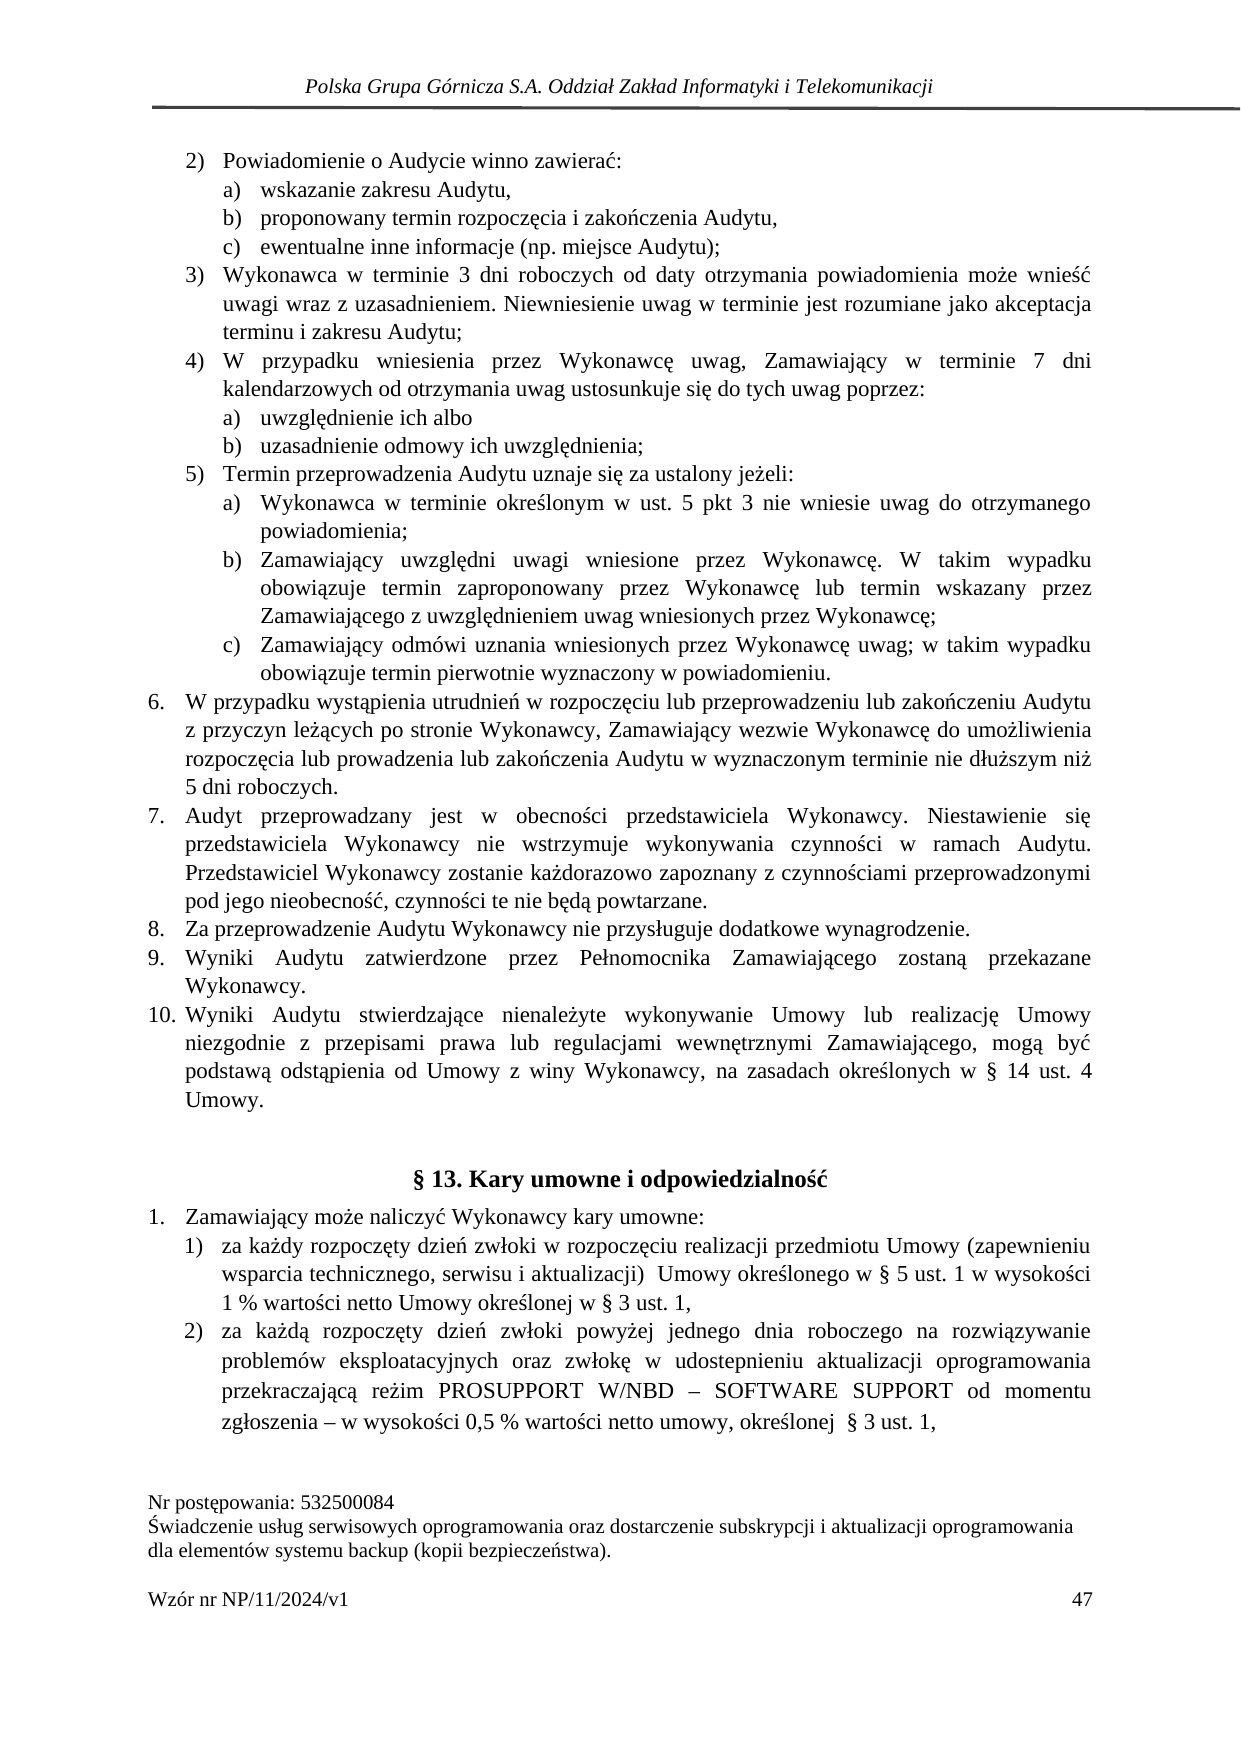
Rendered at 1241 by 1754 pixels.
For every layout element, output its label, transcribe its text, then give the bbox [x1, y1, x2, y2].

list Wykonawca w terminie określonym w ust. 5 pkt 3 nie wniesie uwag do otrzymanego powiadomienia; [223, 489, 1093, 544]
list Za przeprowadzenie Audytu Wykonawcy nie przysługuje dodatkowe wynagrodzenie. [148, 915, 1093, 942]
list Powiadomienie o Audycie winno zawierać: [185, 148, 1093, 174]
list Zamawiający uwzględni uwagi wniesione przez Wykonawcę. W takim wypadku obowiązuje termin zaproponowany przez Wykonawcę lub termin wskazany przez Zamawiającego z uwzględnieniem uwag wniesionych przez Wykonawcę; [223, 546, 1093, 629]
list Termin przeprowadzenia Audytu uznaje się za ustalony jeżeli: [185, 460, 1093, 487]
list uwzględnienie ich albo [223, 403, 1093, 430]
list proponowany termin rozpoczęcia i zakończenia Audytu, [223, 204, 1093, 231]
list uzasadnienie odmowy ich uwzględnienia; [223, 432, 1093, 458]
list Zamawiający może naliczyć Wykonawcy kary umowne: [148, 1203, 1093, 1230]
list za każdy rozpoczęty dzień zwłoki w rozpoczęciu realizacji przedmiotu Umowy (zapewnieniu wsparcia technicznego, serwisu i aktualizacji) Umowy określonego w § 5 ust. 1 w wysokości 1 % wartości netto Umowy określonej w § 3 ust. 1, [184, 1232, 1093, 1315]
list za każdą rozpoczęty dzień zwłoki powyżej jednego dnia roboczego na rozwiązywanie problemów eksploatacyjnych oraz zwłokę w udostepnieniu aktualizacji oprogramowania przekraczającą reżim PROSUPPORT W/NBD – SOFTWARE SUPPORT od momentu zgłoszenia – w wysokości 0,5 % wartości netto umowy, określonej § 3 ust. 1, [184, 1317, 1093, 1434]
list Wykonawca w terminie 3 dni roboczych od daty otrzymania powiadomienia może wnieść uwagi wraz z uzasadnieniem. Niewniesienie uwag w terminie jest rozumiane jako akceptacja terminu i zakresu Audytu; [185, 261, 1093, 344]
list Audyt przeprowadzany jest w obecności przedstawiciela Wykonawcy. Niestawienie się przedstawiciela Wykonawcy nie wstrzymuje wykonywania czynności w ramach Audytu. Przedstawiciel Wykonawcy zostanie każdorazowo zapoznany z czynnościami przeprowadzonymi pod jego nieobecność, czynności te nie będą powtarzane. [148, 802, 1093, 913]
list W przypadku wystąpienia utrudnień w rozpoczęciu lub przeprowadzeniu lub zakończeniu Audytu z przyczyn leżących po stronie Wykonawcy, Zamawiający wezwie Wykonawcę do umożliwienia rozpoczęcia lub prowadzenia lub zakończenia Audytu w wyznaczonym terminie nie dłuższym niż 5 dni roboczych. [148, 688, 1093, 799]
list W przypadku wniesienia przez Wykonawcę uwag, Zamawiający w terminie 7 dni kalendarzowych od otrzymania uwag ustosunkuje się do tych uwag poprzez: [185, 347, 1093, 401]
subtitle § 13. Kary umowne i odpowiedzialność [148, 1164, 1093, 1192]
list Zamawiający odmówi uznania wniesionych przez Wykonawcę uwag; w takim wypadku obowiązuje termin pierwotnie wyznaczony w powiadomieniu. [223, 631, 1093, 686]
list wskazanie zakresu Audytu, [223, 176, 1093, 202]
list Wyniki Audytu zatwierdzone przez Pełnomocnika Zamawiającego zostaną przekazane Wykonawcy. [148, 944, 1093, 999]
list ewentualne inne informacje (np. miejsce Audytu); [223, 233, 1093, 259]
list Wyniki Audytu stwierdzające nienależyte wykonywanie Umowy lub realizację Umowy niezgodnie z przepisami prawa lub regulacjami wewnętrznymi Zamawiającego, mogą być podstawą odstąpienia od Umowy z winy Wykonawcy, na zasadach określonych w § 14 ust. 4 Umowy. [148, 1001, 1093, 1112]
